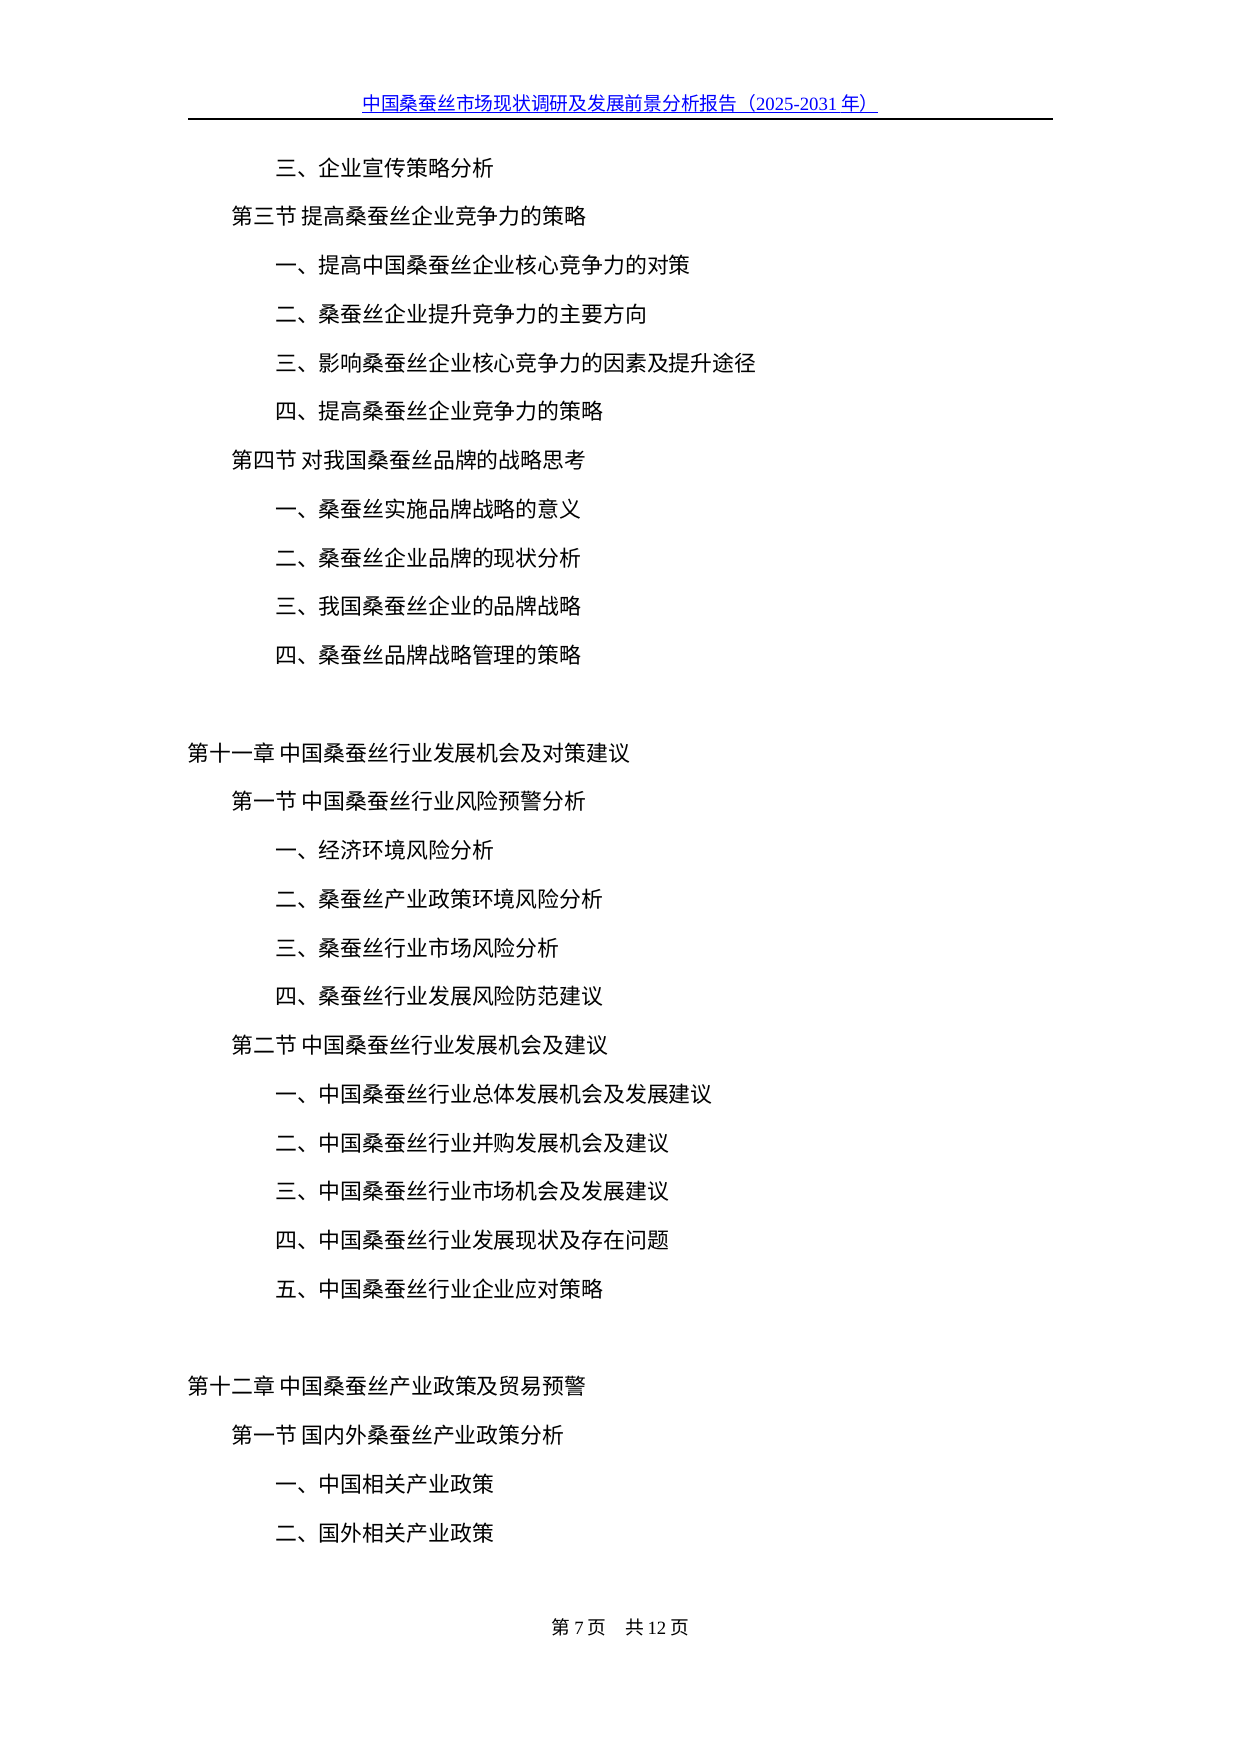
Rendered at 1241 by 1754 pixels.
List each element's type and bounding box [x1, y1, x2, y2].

text [187, 150, 1053, 1548]
